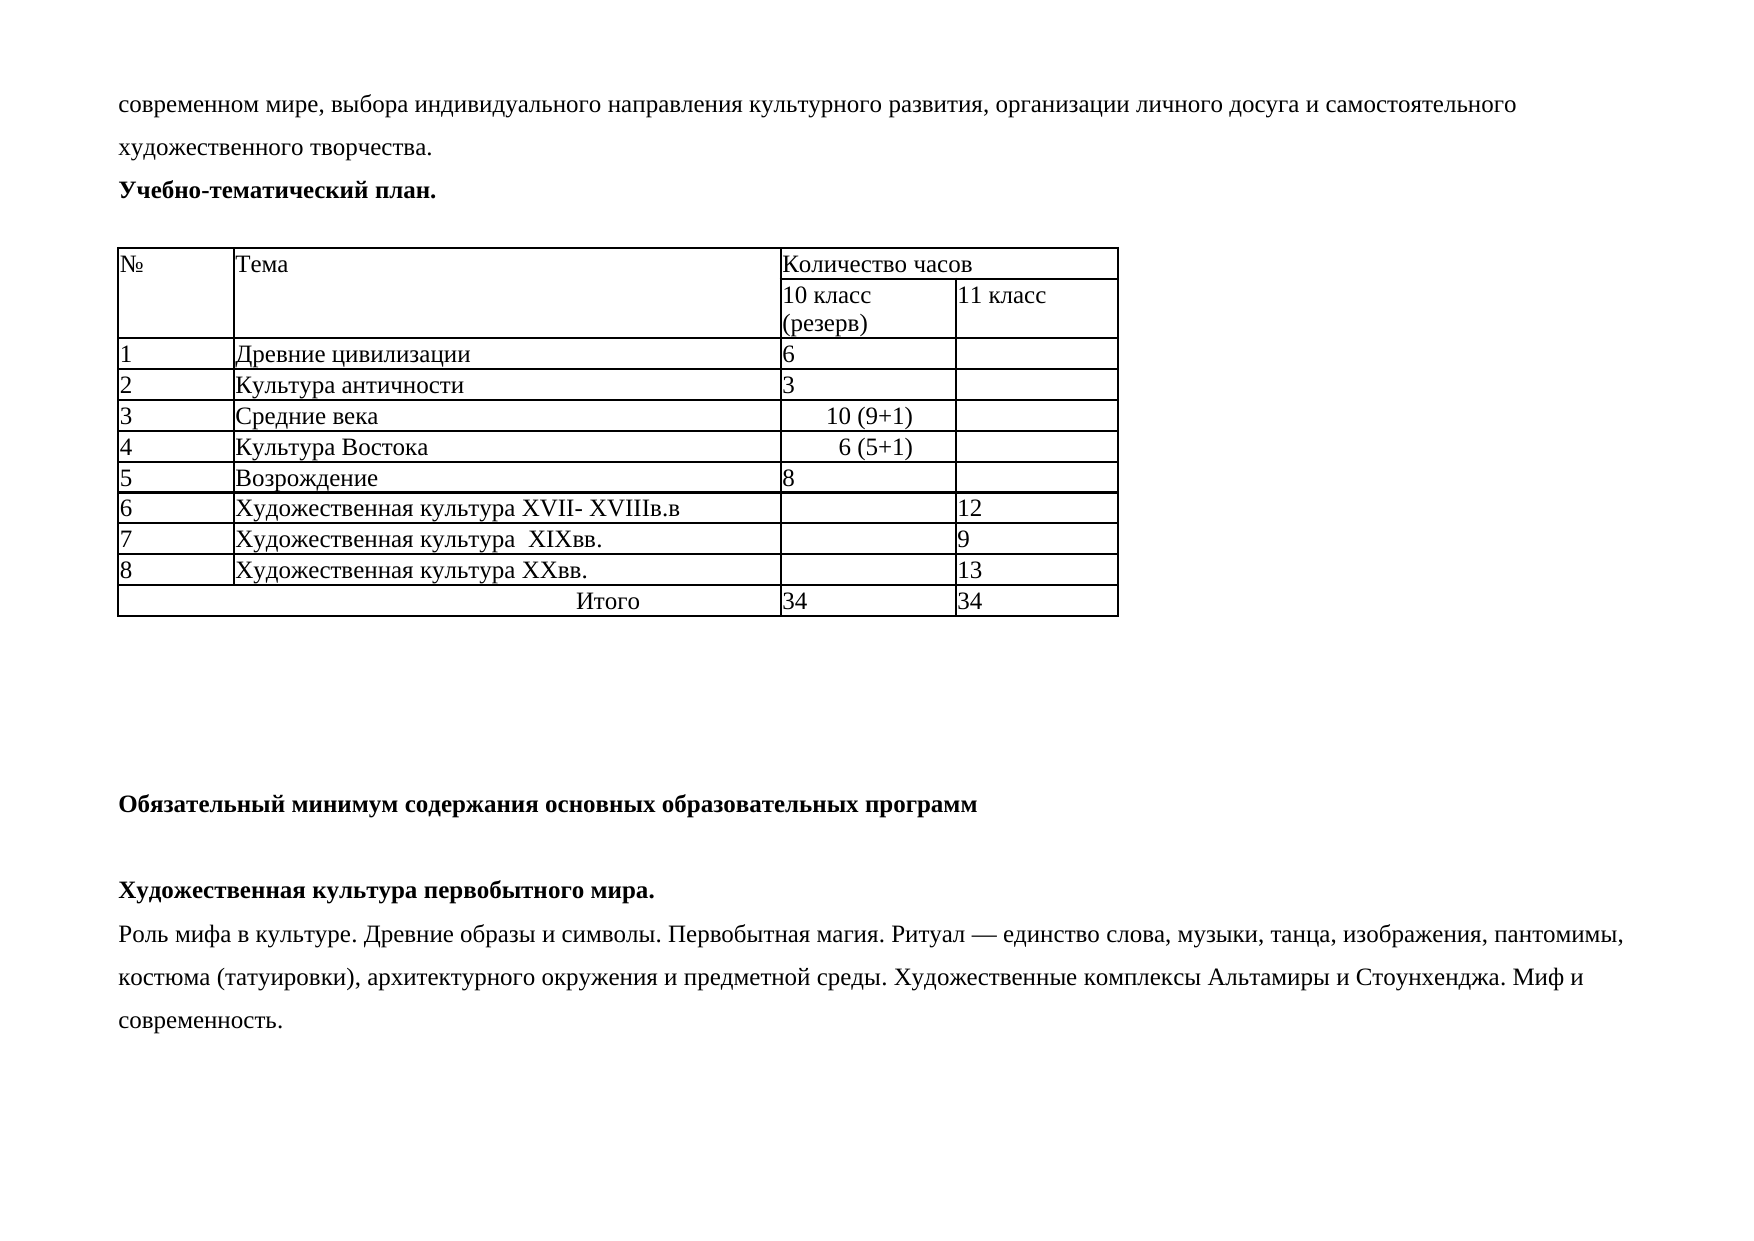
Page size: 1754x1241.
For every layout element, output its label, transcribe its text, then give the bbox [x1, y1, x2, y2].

table_cell Художественная культура XVII- XVIIIв.в [235, 494, 780, 522]
table_cell 7 [119, 524, 233, 553]
table_cell 8 [119, 555, 233, 584]
table_cell 4 [119, 432, 233, 461]
text Учебно-тематический план. [118, 175, 1636, 204]
table_cell 11 класс [957, 280, 1117, 337]
table_cell [957, 339, 1117, 368]
table_cell Культура античности [235, 370, 780, 399]
table_cell [957, 370, 1117, 399]
table_header № [119, 249, 233, 337]
table_cell [957, 463, 1117, 491]
table_cell 3 [119, 401, 233, 430]
table_cell 3 [782, 370, 955, 399]
table_cell Художественная культура XXвв. [235, 555, 780, 584]
table_cell 13 [957, 555, 1117, 584]
table_cell 5 [119, 463, 233, 491]
table_cell 12 [957, 494, 1117, 522]
table_cell Средние века [235, 401, 780, 430]
table_cell 6 [119, 494, 233, 522]
table_cell 10 (9+1) [782, 401, 955, 430]
table_cell [782, 494, 955, 522]
table_cell Возрождение [235, 463, 780, 491]
table_cell Художественная культура XIXвв. [235, 524, 780, 553]
table_cell 10 класс (резерв) [782, 280, 955, 337]
table_cell [957, 401, 1117, 430]
table_cell 34 [782, 586, 955, 615]
table_header Тема [235, 249, 780, 337]
table_cell [957, 432, 1117, 461]
table_cell 9 [957, 524, 1117, 553]
table_cell 8 [782, 463, 955, 491]
table_cell 6 (5+1) [782, 432, 955, 461]
table_cell 34 [957, 586, 1117, 615]
table_cell 2 [119, 370, 233, 399]
table_cell Древние цивилизации [235, 339, 780, 368]
table_header Количество часов [782, 249, 1117, 278]
table_cell Итого [119, 586, 780, 615]
table_cell 6 [782, 339, 955, 368]
table_cell 1 [119, 339, 233, 368]
table_cell [782, 524, 955, 553]
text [118, 89, 1636, 161]
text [118, 789, 1636, 1034]
table_cell [782, 555, 955, 584]
table_cell Культура Востока [235, 432, 780, 461]
